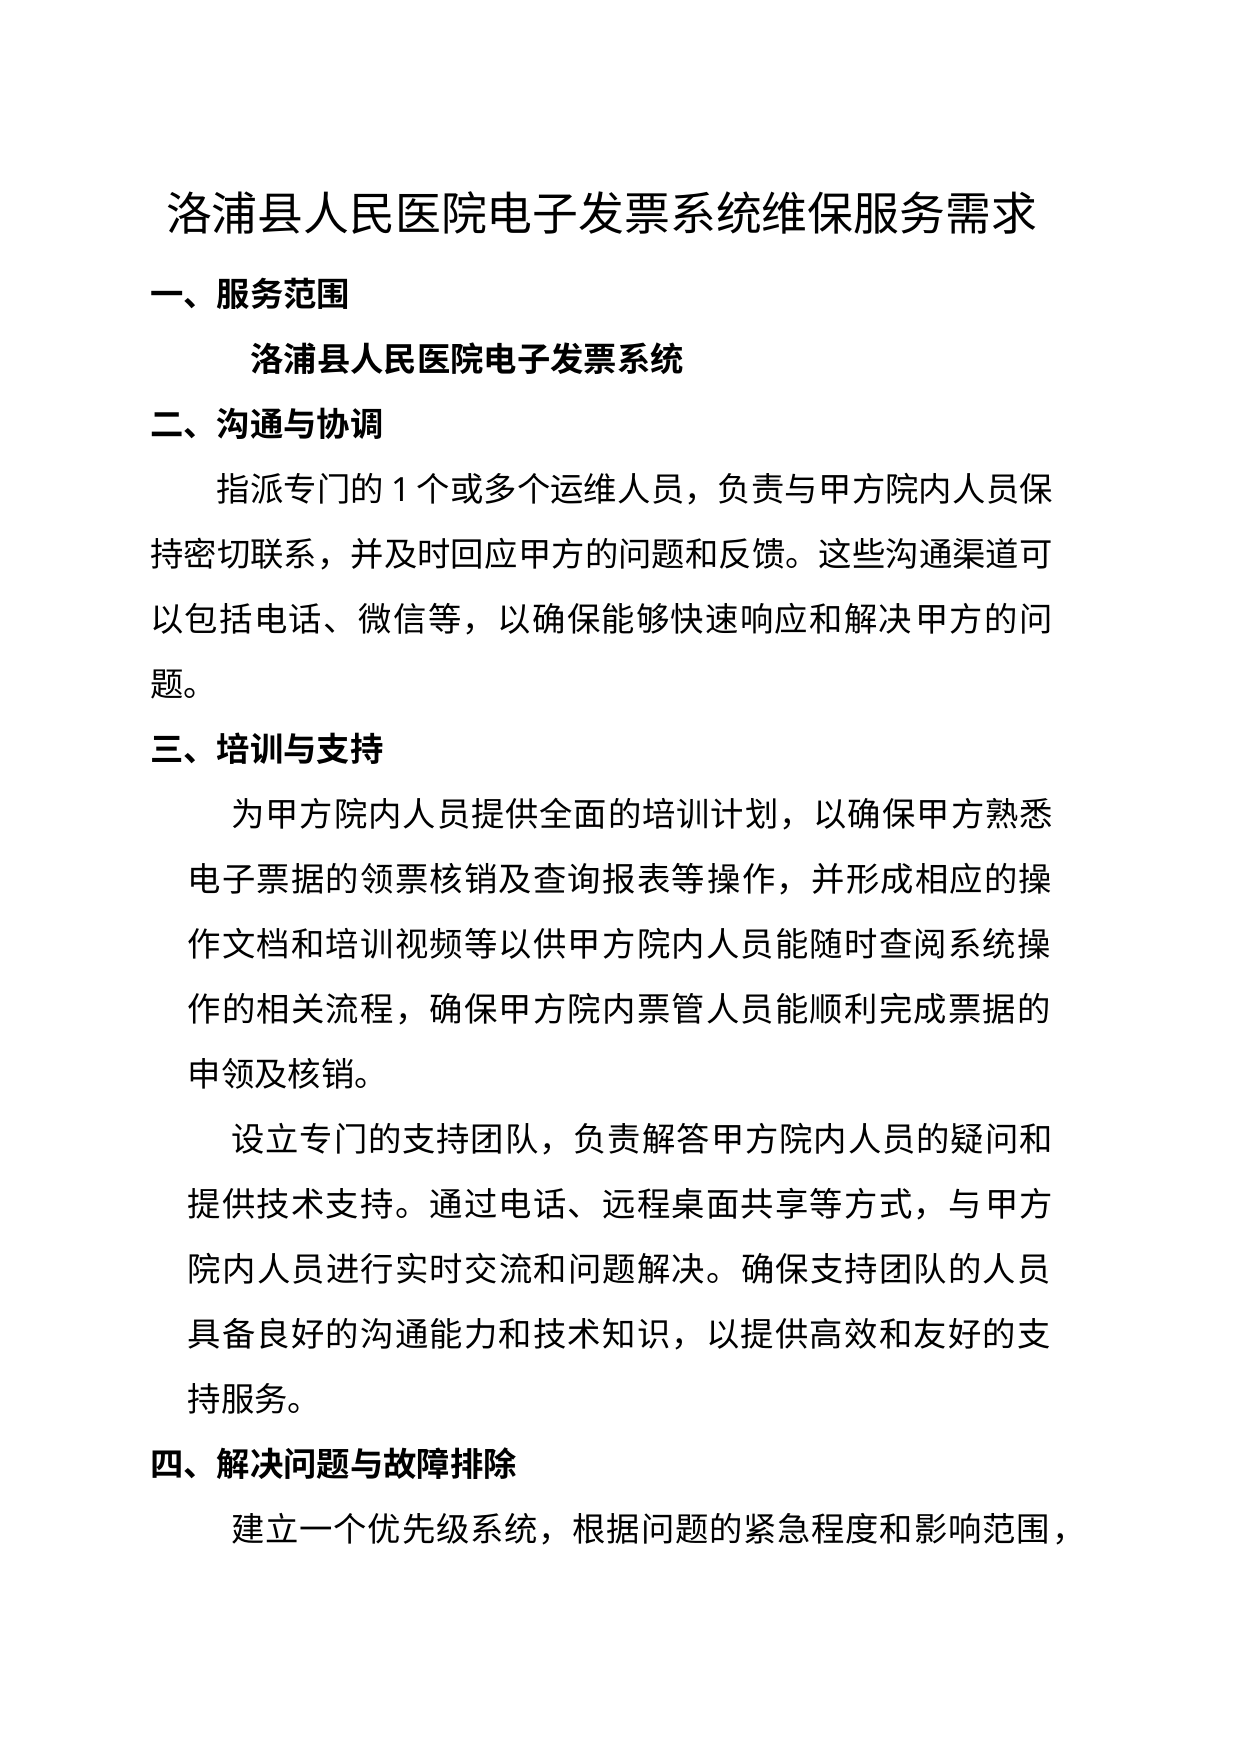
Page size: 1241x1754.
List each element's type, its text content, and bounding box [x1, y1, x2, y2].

list 洛浦县人民医院电子发票系统维保服务需求 [150, 162, 1053, 259]
list 三、培训与支持 [150, 714, 1053, 779]
list 二、沟通与协调 [150, 389, 1053, 454]
text 设立专门的支持团队，负责解答甲方院内人员的疑问和提供技术支持。通过电话、远程桌面共享等方式，与甲方院内人员进行实时交流和问题解决。确保支持团队的人员具备良好的沟通能力和技术知识，以提供高效和友好的支持服务。 [187, 1104, 1053, 1429]
list 洛浦县人民医院电子发票系统 [150, 324, 1053, 389]
text 为甲方院内人员提供全面的培训计划，以确保甲方熟悉电子票据的领票核销及查询报表等操作，并形成相应的操作文档和培训视频等以供甲方院内人员能随时查阅系统操作的相关流程，确保甲方院内票管人员能顺利完成票据的申领及核销。 [187, 779, 1053, 1104]
list 四、解决问题与故障排除 [150, 1429, 1053, 1494]
list 指派专门的1个或多个运维人员，负责与甲方院内人员保持密切联系，并及时回应甲方的问题和反馈。这些沟通渠道可以包括电话、微信等，以确保能够快速响应和解决甲方的问题。 [150, 454, 1053, 714]
list 一、服务范围 [150, 259, 1053, 324]
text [187, 1494, 1053, 1559]
